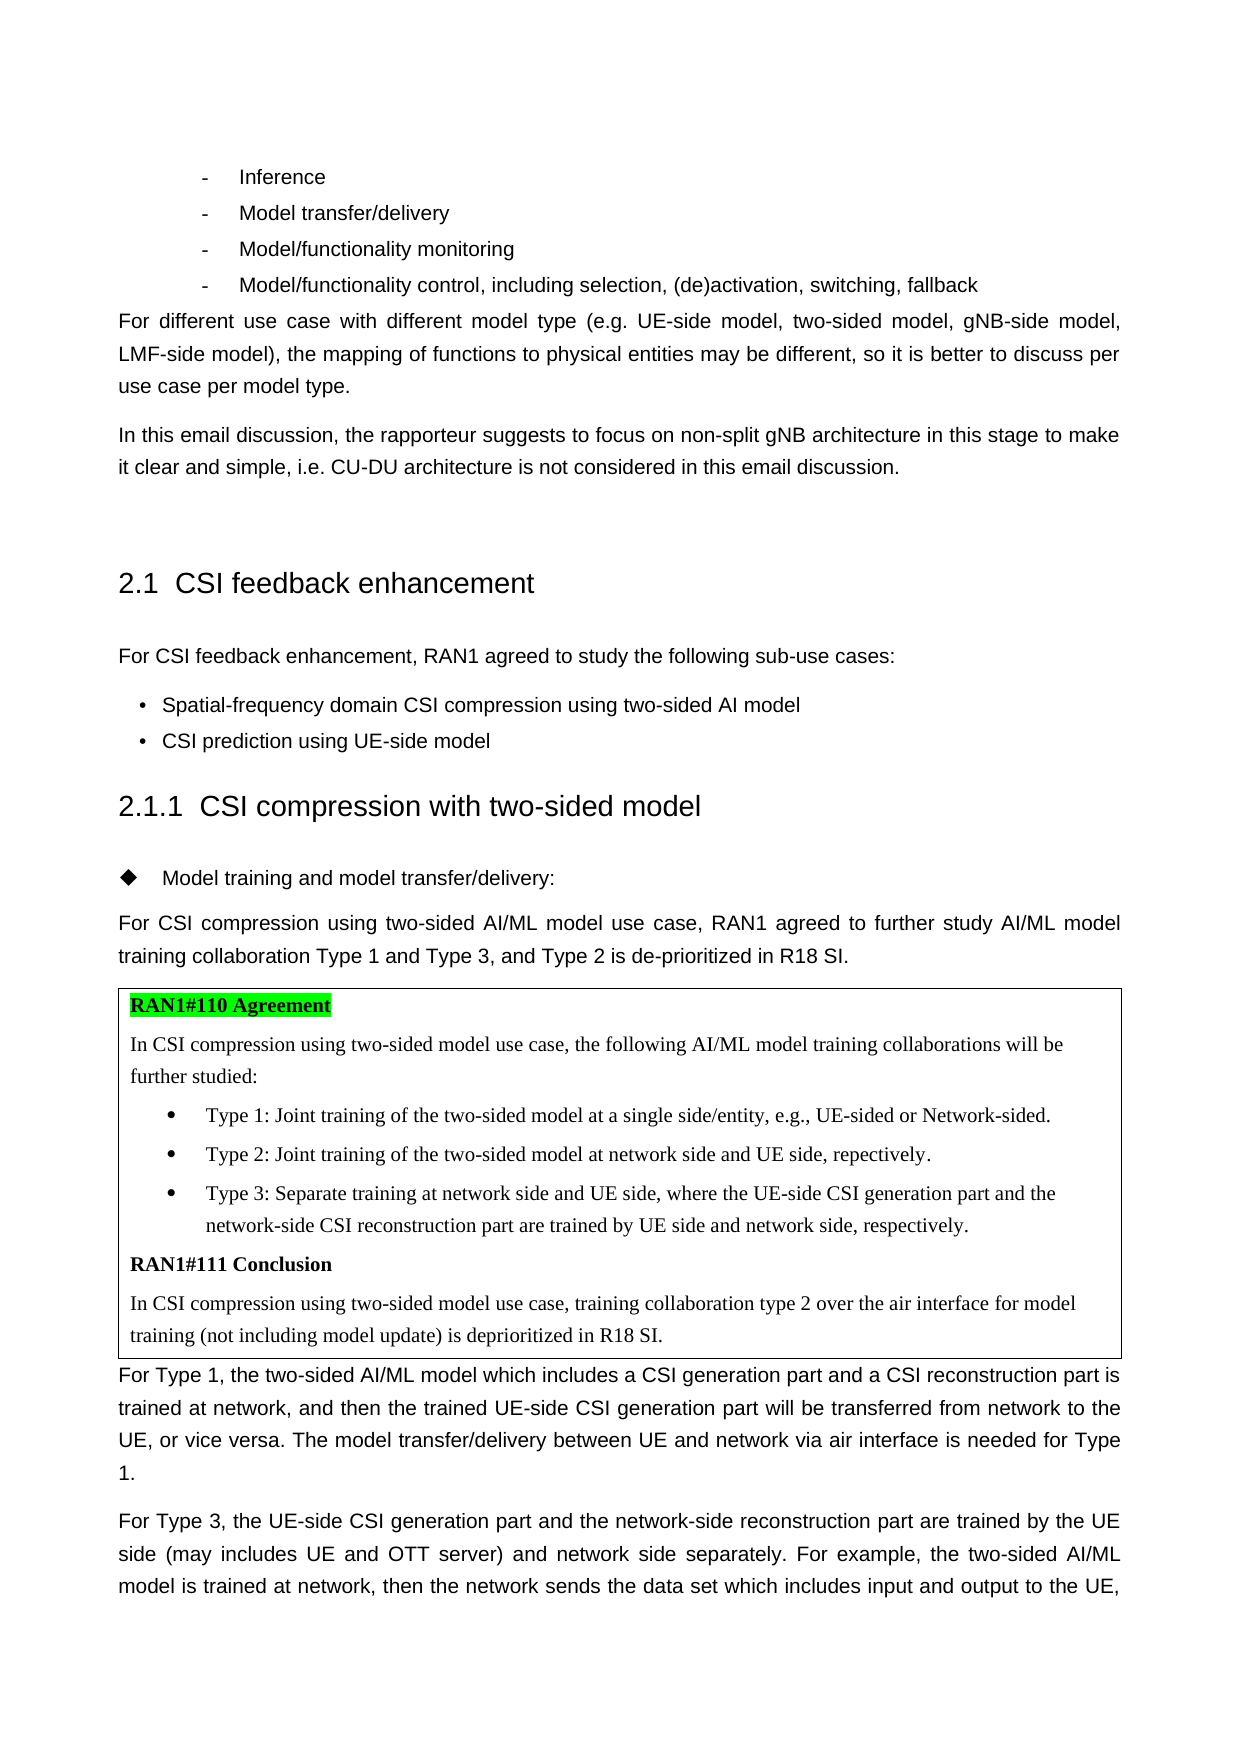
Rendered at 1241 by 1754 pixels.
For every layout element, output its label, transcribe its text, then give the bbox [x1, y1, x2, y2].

text • CSI prediction using UE-side model [139, 724, 1122, 757]
text For different use case with different model type (e.g. UE-side model, two-sided model, gNB-side model, LMF-side model), the mapping of functions to physical entities may be different, so it is better to discuss per use case per model type. [118, 304, 1122, 402]
list Model training and model transfer/delivery: [118, 862, 1122, 894]
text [118, 1505, 1122, 1602]
text • Spatial-frequency domain CSI compression using two-sided AI model [139, 688, 1122, 721]
table_header RAN1#110 Agreement In CSI compression using two-sided model use case, the following AI/ML model training collaborations will be further studied: Type 1: Joint training of the two-sided model at a single side/entity, e.g., UE-sided or Network-sided. Type 2: Joint training of the two-sided model at network side and UE side, repectively. Type 3: Separate training at network side and UE side, where the UE-side CSI generation part and the network-side CSI reconstruction part are trained by UE side and network side, respectively. RAN1#111 Conclusion In CSI compression using two-sided model use case, training collaboration type 2 over the air interface for model training (not including model update) is deprioritized in R18 SI. [119, 989, 1121, 1358]
text For CSI feedback enhancement, RAN1 agreed to study the following sub-use cases: [118, 639, 1122, 672]
list Model/functionality monitoring [201, 232, 1122, 265]
text In this email discussion, the rapporteur suggests to focus on non-split gNB architecture in this stage to make it clear and simple, i.e. CU-DU architecture is not considered in this email discussion. [118, 418, 1122, 483]
list Model/functionality control, including selection, (de)activation, switching, fallback [201, 268, 1122, 301]
list Model transfer/delivery [201, 196, 1122, 229]
text For CSI compression using two-sided AI/ML model use case, RAN1 agreed to further study AI/ML model training collaboration Type 1 and Type 3, and Type 2 is de-prioritized in R18 SI. [118, 907, 1122, 972]
list Inference [201, 160, 1122, 193]
subtitle 2.1 CSI feedback enhancement [118, 551, 1122, 616]
text For Type 1, the two-sided AI/ML model which includes a CSI generation part and a CSI reconstruction part is trained at network, and then the trained UE-side CSI generation part will be transferred from network to the UE, or vice versa. The model transfer/delivery between UE and network via air interface is needed for Type 1. [118, 1359, 1122, 1489]
subtitle 2.1.1 CSI compression with two-sided model [118, 773, 1122, 838]
